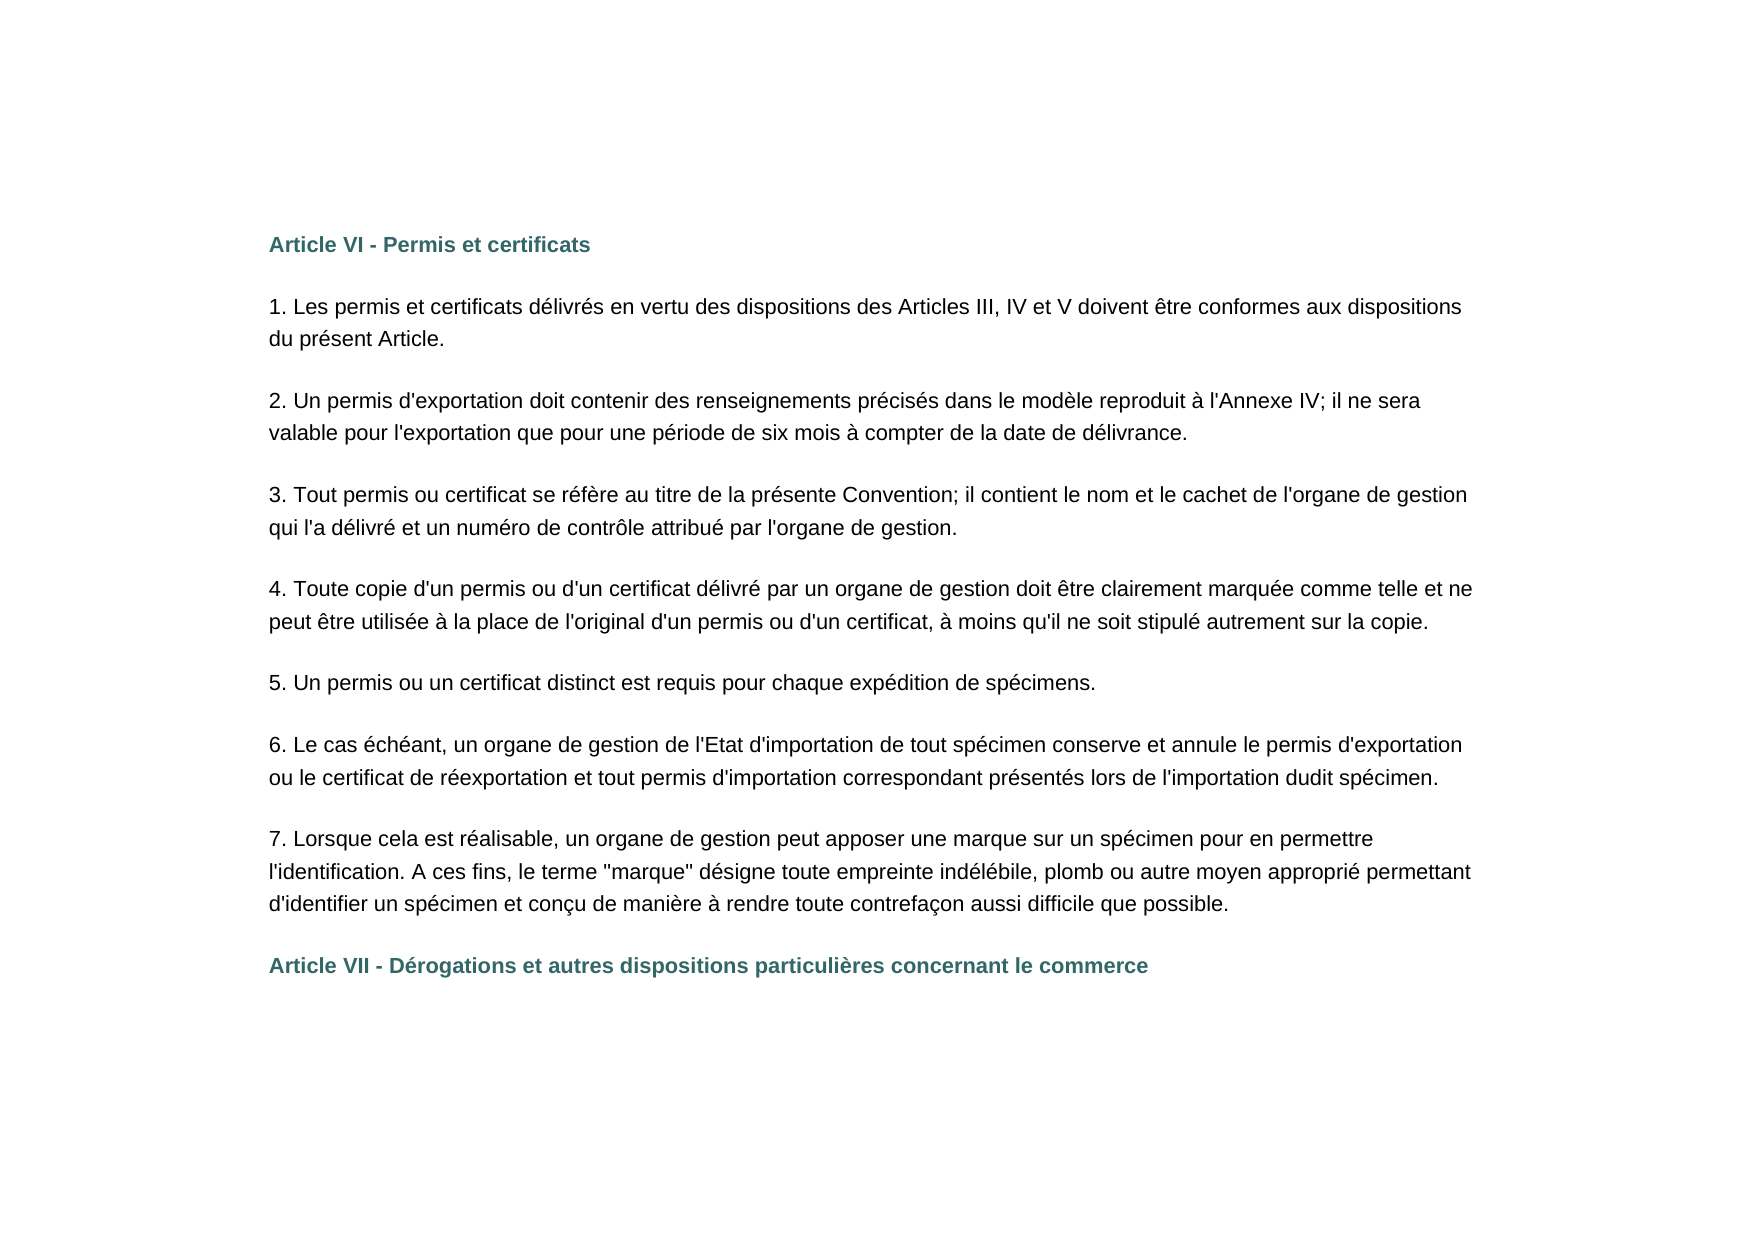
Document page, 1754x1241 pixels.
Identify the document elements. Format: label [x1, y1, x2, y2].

table_header [267, 198, 1487, 1012]
